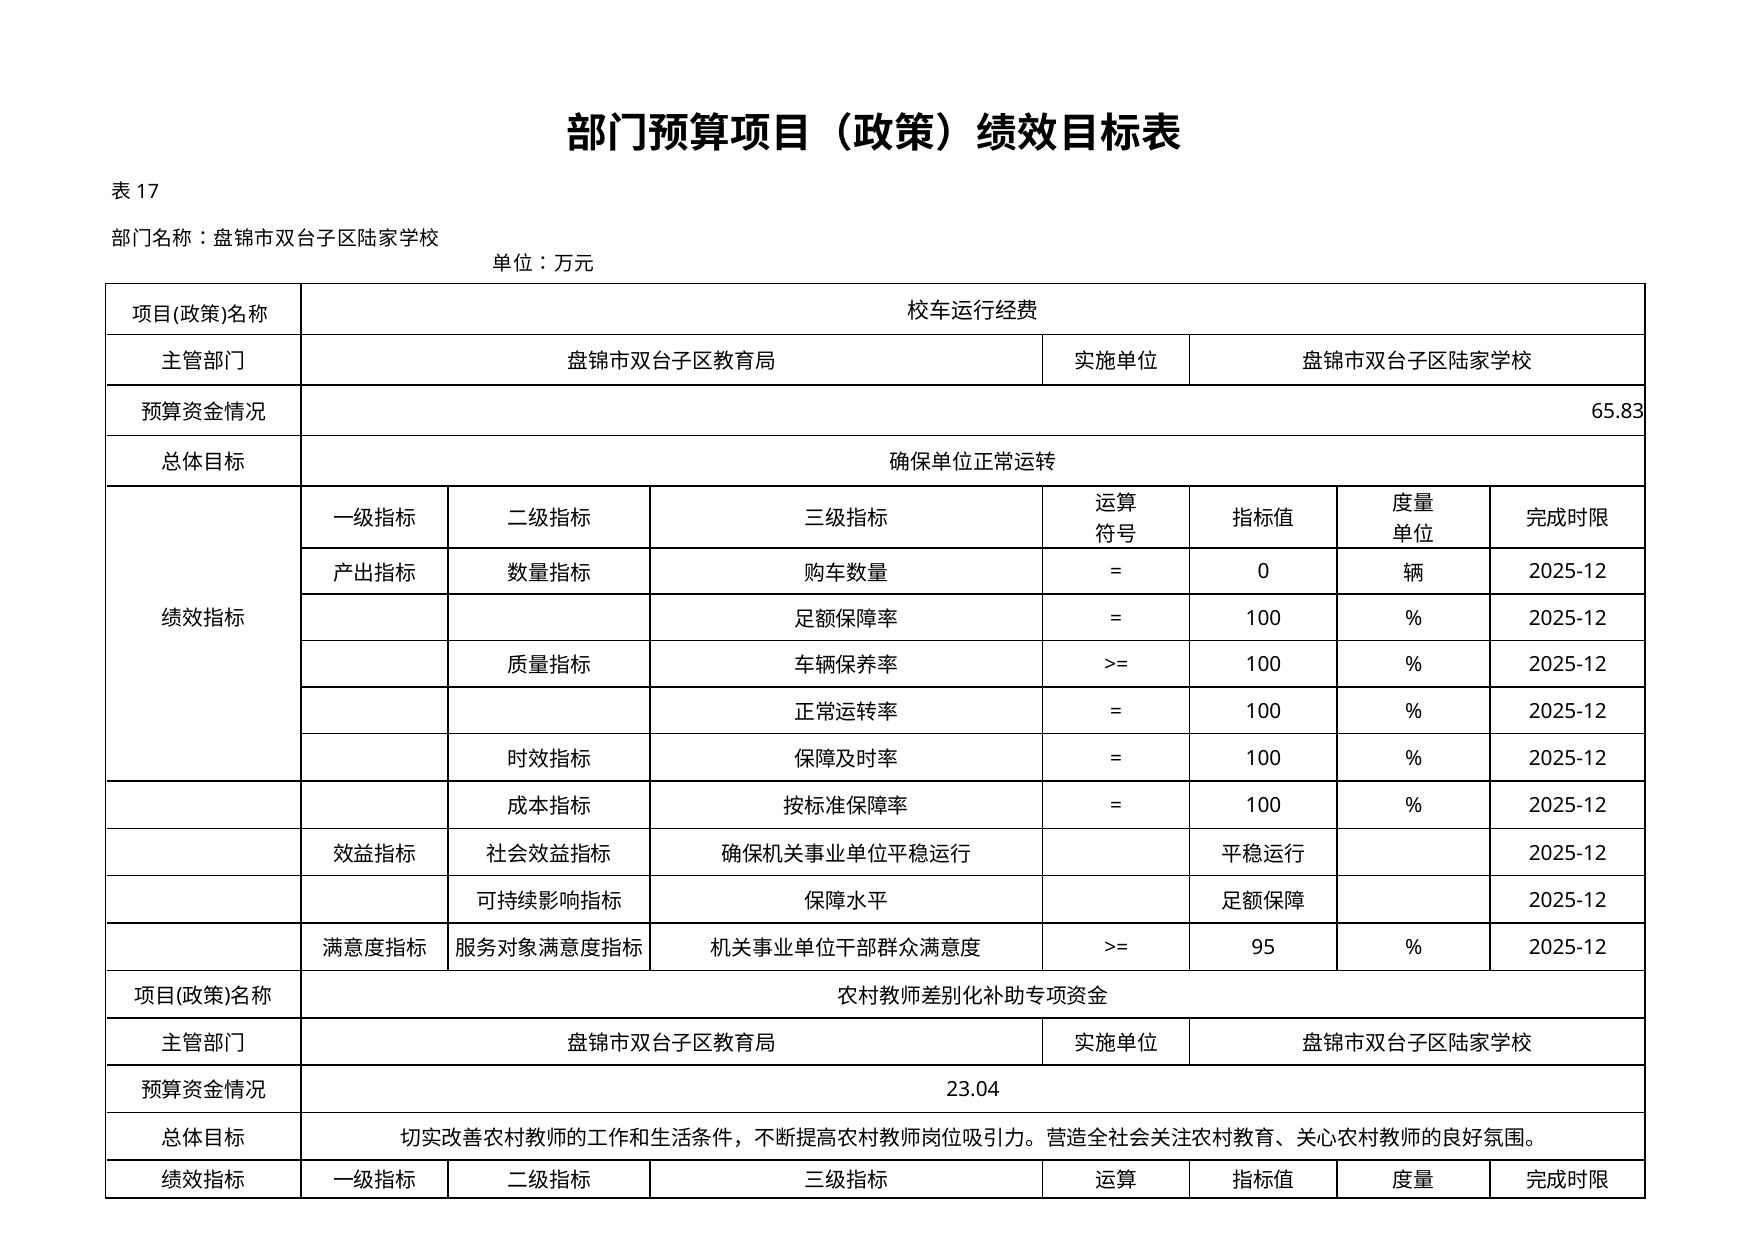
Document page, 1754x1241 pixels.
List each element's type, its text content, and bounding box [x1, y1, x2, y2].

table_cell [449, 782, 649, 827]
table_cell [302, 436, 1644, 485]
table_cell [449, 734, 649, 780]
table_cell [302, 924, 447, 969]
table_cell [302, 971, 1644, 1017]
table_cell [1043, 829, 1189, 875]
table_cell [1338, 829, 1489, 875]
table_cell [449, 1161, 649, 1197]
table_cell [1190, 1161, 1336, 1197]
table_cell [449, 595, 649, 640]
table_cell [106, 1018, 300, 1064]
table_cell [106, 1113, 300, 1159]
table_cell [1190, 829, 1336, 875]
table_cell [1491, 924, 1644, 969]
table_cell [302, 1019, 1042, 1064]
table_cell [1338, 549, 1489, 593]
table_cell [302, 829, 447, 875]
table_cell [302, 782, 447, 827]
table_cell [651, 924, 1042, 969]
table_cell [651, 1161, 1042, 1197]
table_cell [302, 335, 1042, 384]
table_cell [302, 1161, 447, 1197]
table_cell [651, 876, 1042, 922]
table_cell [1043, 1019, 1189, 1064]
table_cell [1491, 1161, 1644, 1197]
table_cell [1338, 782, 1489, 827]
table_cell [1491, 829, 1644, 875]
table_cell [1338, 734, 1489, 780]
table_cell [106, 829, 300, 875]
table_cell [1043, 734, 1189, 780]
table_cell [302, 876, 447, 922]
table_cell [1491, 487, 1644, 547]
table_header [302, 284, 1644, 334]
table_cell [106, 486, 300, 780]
text 表17 [111, 178, 1646, 203]
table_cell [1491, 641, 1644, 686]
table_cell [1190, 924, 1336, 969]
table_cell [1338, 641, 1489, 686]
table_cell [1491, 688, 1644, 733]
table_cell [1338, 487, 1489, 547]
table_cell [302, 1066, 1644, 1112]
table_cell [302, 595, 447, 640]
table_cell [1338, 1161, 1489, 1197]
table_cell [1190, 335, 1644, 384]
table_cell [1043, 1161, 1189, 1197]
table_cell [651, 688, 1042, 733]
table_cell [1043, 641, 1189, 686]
text 部门名称：盘锦市双台子区陆家学校 单位：万元 [111, 223, 1646, 276]
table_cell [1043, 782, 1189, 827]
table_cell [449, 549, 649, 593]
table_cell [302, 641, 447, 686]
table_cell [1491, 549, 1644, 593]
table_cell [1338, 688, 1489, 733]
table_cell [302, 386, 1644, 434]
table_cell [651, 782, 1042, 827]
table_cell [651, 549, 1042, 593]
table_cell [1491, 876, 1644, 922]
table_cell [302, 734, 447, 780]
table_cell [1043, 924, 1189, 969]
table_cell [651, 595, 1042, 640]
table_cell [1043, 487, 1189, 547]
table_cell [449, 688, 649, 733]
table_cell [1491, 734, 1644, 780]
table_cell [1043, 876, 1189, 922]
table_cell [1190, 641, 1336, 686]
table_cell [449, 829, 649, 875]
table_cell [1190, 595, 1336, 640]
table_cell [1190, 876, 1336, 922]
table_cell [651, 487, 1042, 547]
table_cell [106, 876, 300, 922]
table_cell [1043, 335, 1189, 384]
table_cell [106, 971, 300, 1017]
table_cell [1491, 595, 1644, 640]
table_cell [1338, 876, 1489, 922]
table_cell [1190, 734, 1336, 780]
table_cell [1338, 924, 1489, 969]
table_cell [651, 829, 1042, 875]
text 部门预算项目（政策）绩效目标表 [566, 107, 1646, 158]
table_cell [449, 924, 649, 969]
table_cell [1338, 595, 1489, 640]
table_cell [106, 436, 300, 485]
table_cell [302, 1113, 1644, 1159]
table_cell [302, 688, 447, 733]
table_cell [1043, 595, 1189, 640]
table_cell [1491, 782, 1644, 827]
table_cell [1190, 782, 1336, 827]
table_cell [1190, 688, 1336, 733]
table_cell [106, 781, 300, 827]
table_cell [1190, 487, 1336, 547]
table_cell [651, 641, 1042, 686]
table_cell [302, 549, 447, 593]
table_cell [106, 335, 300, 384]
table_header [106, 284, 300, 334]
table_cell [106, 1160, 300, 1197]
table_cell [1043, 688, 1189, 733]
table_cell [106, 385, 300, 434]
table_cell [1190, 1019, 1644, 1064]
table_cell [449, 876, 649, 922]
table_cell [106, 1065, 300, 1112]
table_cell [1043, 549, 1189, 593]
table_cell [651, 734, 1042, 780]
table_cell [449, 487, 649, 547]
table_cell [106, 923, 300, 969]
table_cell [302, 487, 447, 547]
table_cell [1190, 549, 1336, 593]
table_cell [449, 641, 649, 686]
